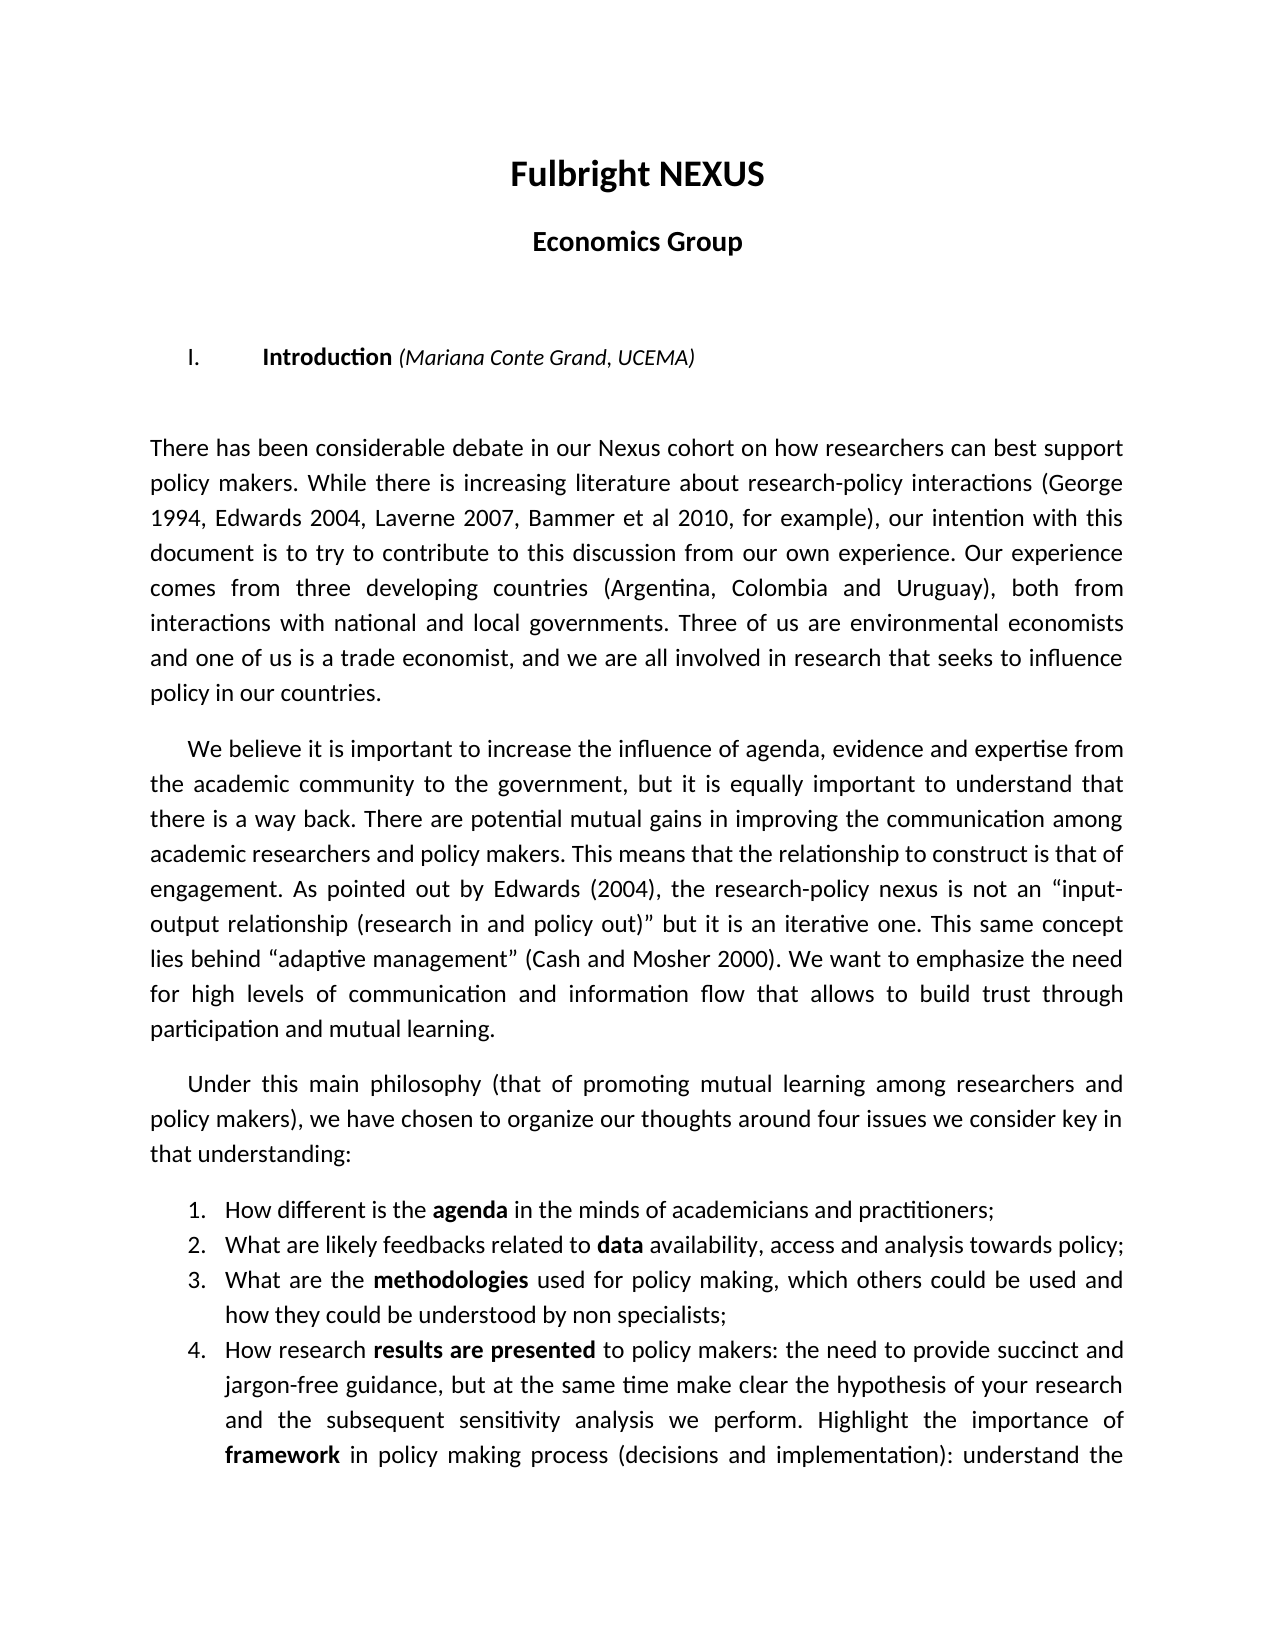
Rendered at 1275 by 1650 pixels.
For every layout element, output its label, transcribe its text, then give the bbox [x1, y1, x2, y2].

list What are likely feedbacks related to data availability, access and analysis towards policy; [187, 1229, 1125, 1260]
text Economics Group [150, 223, 1125, 259]
text We believe it is important to increase the influence of agenda, evidence and expertise from the academic community to the government, but it is equally important to understand that there is a way back. There are potential mutual gains in improving the communication among academic researchers and policy makers. This means that the relationship to construct is that of engagement. As pointed out by Edwards (2004), the research-policy nexus is not an “input-output relationship (research in and policy out)” but it is an iterative one. This same concept lies behind “adaptive management” (Cash and Mosher 2000). We want to emphasize the need for high levels of communication and information flow that allows to build trust through participation and mutual learning. [150, 733, 1125, 1043]
list Introduction (Mariana Conte Grand, UCEMA) [187, 341, 1125, 372]
text Fulbright NEXUS [150, 150, 1125, 196]
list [187, 1334, 1125, 1470]
text There has been considerable debate in our Nexus cohort on how researchers can best support policy makers. While there is increasing literature about research-policy interactions (George 1994, Edwards 2004, Laverne 2007, Bammer et al 2010, for example), our intention with this document is to try to contribute to this discussion from our own experience. Our experience comes from three developing countries (Argentina, Colombia and Uruguay), both from interactions with national and local governments. Three of us are environmental economists and one of us is a trade economist, and we are all involved in research that seeks to influence policy in our countries. [150, 432, 1125, 707]
list What are the methodologies used for policy making, which others could be used and how they could be understood by non specialists; [187, 1264, 1125, 1330]
text Under this main philosophy (that of promoting mutual learning among researchers and policy makers), we have chosen to organize our thoughts around four issues we consider key in that understanding: [150, 1069, 1125, 1169]
list How different is the agenda in the minds of academicians and practitioners; [187, 1194, 1125, 1225]
